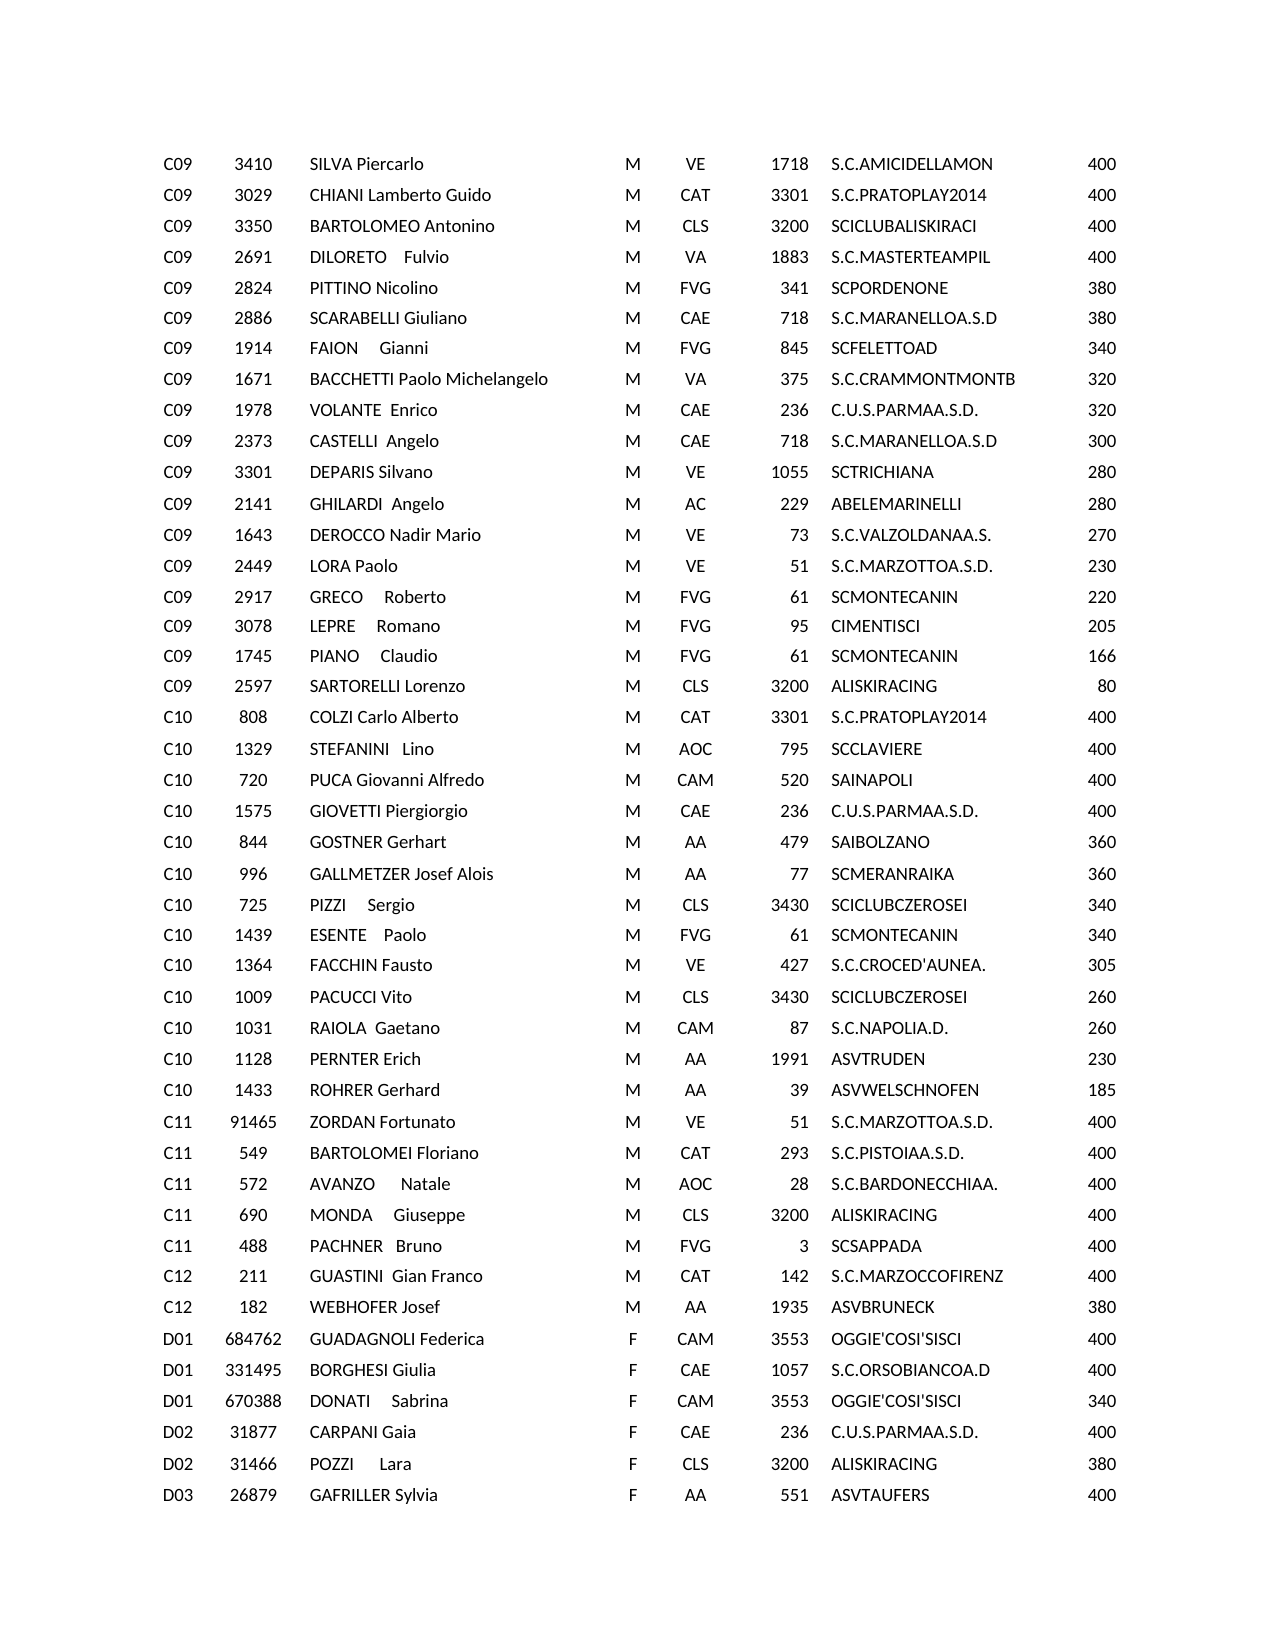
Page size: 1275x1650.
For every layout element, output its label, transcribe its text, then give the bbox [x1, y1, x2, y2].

table_cell S.C.PRATOPLAY2014 [820, 179, 1055, 210]
table_cell M [605, 920, 661, 949]
table_cell SCMONTECANIN [820, 920, 1055, 949]
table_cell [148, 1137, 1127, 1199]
table_cell C09 [148, 582, 208, 611]
table_cell FVG [661, 333, 730, 363]
table_cell 1364 [208, 950, 298, 981]
table_cell C09 [148, 488, 208, 519]
table_cell VE [661, 950, 730, 981]
table_cell C10 [148, 950, 208, 981]
table_cell 360 [1055, 826, 1127, 857]
table_cell C09 [148, 394, 208, 425]
table_cell 380 [1055, 302, 1127, 333]
table_cell VE [661, 457, 730, 488]
table_cell STEFANINI Lino [298, 733, 605, 764]
table_cell M [605, 394, 661, 425]
table_cell DEROCCO Nadir Mario [298, 519, 605, 550]
table_cell 91465 [208, 1106, 298, 1137]
table_cell 2691 [208, 241, 298, 273]
table_cell 230 [1055, 1043, 1127, 1074]
table_cell BARTOLOMEI Floriano [298, 1137, 605, 1168]
table_cell M [605, 519, 661, 550]
table_cell SCARABELLI Giuliano [298, 302, 605, 333]
table_cell 236 [730, 394, 820, 425]
table_cell 270 [1055, 519, 1127, 550]
table_cell 2886 [208, 302, 298, 333]
table_cell AA [661, 1043, 730, 1074]
table_cell S.C.NAPOLIA.D. [820, 1012, 1055, 1043]
table_cell C09 [148, 241, 208, 273]
table_cell 3301 [730, 179, 820, 210]
table_cell C09 [148, 302, 208, 333]
table_cell 400 [1055, 733, 1127, 764]
table_cell 1575 [208, 795, 298, 826]
table_cell 230 [1055, 550, 1127, 582]
table_cell S.C.CROCED'AUNEA. [820, 950, 1055, 981]
table_cell S.C.MASTERTEAMPIL [820, 241, 1055, 273]
table_cell 400 [1055, 764, 1127, 795]
table_cell 3301 [730, 701, 820, 732]
table_cell S.C.MARZOTTOA.S.D. [820, 1106, 1055, 1137]
table_cell VE [661, 550, 730, 582]
table_cell ESENTE Paolo [298, 920, 605, 949]
table_cell 720 [208, 764, 298, 795]
table_cell 1329 [208, 733, 298, 764]
table_cell 293 [730, 1137, 820, 1168]
table_cell CAM [661, 1012, 730, 1043]
table_cell VE [661, 148, 730, 179]
table_cell 3200 [730, 670, 820, 701]
table_cell PITTINO Nicolino [298, 273, 605, 302]
table_cell 845 [730, 333, 820, 363]
table_cell PUCA Giovanni Alfredo [298, 764, 605, 795]
table_cell 1671 [208, 363, 298, 394]
table_cell 220 [1055, 582, 1127, 611]
table_cell 400 [1055, 795, 1127, 826]
table_cell 996 [208, 858, 298, 889]
table_cell ROHRER Gerhard [298, 1075, 605, 1106]
table_cell 3430 [730, 889, 820, 920]
table_cell C10 [148, 889, 208, 920]
table_cell GALLMETZER Josef Alois [298, 858, 605, 889]
table_cell SCPORDENONE [820, 273, 1055, 302]
table_cell M [605, 889, 661, 920]
table_cell 2824 [208, 273, 298, 302]
table_cell 340 [1055, 889, 1127, 920]
table_cell C09 [148, 273, 208, 302]
table_cell 3430 [730, 981, 820, 1012]
table_cell S.C.VALZOLDANAA.S. [820, 519, 1055, 550]
table_cell 400 [1055, 1106, 1127, 1137]
table_cell SCMONTECANIN [820, 641, 1055, 670]
table_cell 400 [1055, 210, 1127, 241]
table_cell M [605, 701, 661, 732]
table_cell C.U.S.PARMAA.S.D. [820, 795, 1055, 826]
table_cell SAINAPOLI [820, 764, 1055, 795]
table_cell SCICLUBCZEROSEI [820, 981, 1055, 1012]
table_cell 1439 [208, 920, 298, 949]
table_cell 77 [730, 858, 820, 889]
table_cell 340 [1055, 920, 1127, 949]
table_cell ASVWELSCHNOFEN [820, 1075, 1055, 1106]
table_cell FAION Gianni [298, 333, 605, 363]
table_cell 166 [1055, 641, 1127, 670]
table_cell RAIOLA Gaetano [298, 1012, 605, 1043]
table_cell 236 [730, 795, 820, 826]
table_cell 1433 [208, 1075, 298, 1106]
table_cell PIZZI Sergio [298, 889, 605, 920]
table_cell M [605, 764, 661, 795]
table_cell 360 [1055, 858, 1127, 889]
table_cell M [605, 333, 661, 363]
table_cell 51 [730, 550, 820, 582]
table_cell S.C.PISTOIAA.S.D. [820, 1137, 1055, 1168]
table_cell SCMONTECANIN [820, 582, 1055, 611]
table_cell S.C.AMICIDELLAMON [820, 148, 1055, 179]
table_cell VA [661, 241, 730, 273]
table_cell DILORETO Fulvio [298, 241, 605, 273]
table_cell 479 [730, 826, 820, 857]
table_cell SCTRICHIANA [820, 457, 1055, 488]
table_cell 844 [208, 826, 298, 857]
table_cell 39 [730, 1075, 820, 1106]
table_cell M [605, 302, 661, 333]
table_cell 320 [1055, 363, 1127, 394]
table_cell S.C.PRATOPLAY2014 [820, 701, 1055, 732]
table_cell 3029 [208, 179, 298, 210]
table_cell 61 [730, 582, 820, 611]
table_cell C09 [148, 333, 208, 363]
table_cell 718 [730, 302, 820, 333]
table_cell C10 [148, 795, 208, 826]
table_cell C09 [148, 179, 208, 210]
table_cell M [605, 641, 661, 670]
table_cell 400 [1055, 148, 1127, 179]
table_cell 3301 [208, 457, 298, 488]
table_cell CAT [661, 179, 730, 210]
table_cell M [605, 1075, 661, 1106]
table_cell S.C.MARANELLOA.S.D [820, 302, 1055, 333]
table_cell 1031 [208, 1012, 298, 1043]
table_cell 260 [1055, 981, 1127, 1012]
table_cell FVG [661, 641, 730, 670]
table_cell CAT [661, 1137, 730, 1168]
table_cell 51 [730, 1106, 820, 1137]
table_cell 3410 [208, 148, 298, 179]
table_cell 73 [730, 519, 820, 550]
table_cell 320 [1055, 394, 1127, 425]
table_cell 229 [730, 488, 820, 519]
table_cell M [605, 179, 661, 210]
table_cell 80 [1055, 670, 1127, 701]
table_cell CHIANI Lamberto Guido [298, 179, 605, 210]
table_cell 1883 [730, 241, 820, 273]
table_cell 795 [730, 733, 820, 764]
table_cell SCMERANRAIKA [820, 858, 1055, 889]
table_cell SARTORELLI Lorenzo [298, 670, 605, 701]
table_cell M [605, 457, 661, 488]
table_cell M [605, 425, 661, 457]
table_cell GOSTNER Gerhart [298, 826, 605, 857]
table_cell M [605, 1043, 661, 1074]
table_cell M [605, 488, 661, 519]
table_cell CLS [661, 670, 730, 701]
table_cell ABELEMARINELLI [820, 488, 1055, 519]
table_cell 1914 [208, 333, 298, 363]
table_cell C10 [148, 981, 208, 1012]
table_cell S.C.MARZOTTOA.S.D. [820, 550, 1055, 582]
table_cell DEPARIS Silvano [298, 457, 605, 488]
table_cell 400 [1055, 241, 1127, 273]
table_cell 400 [1055, 179, 1127, 210]
table_cell AA [661, 826, 730, 857]
table_cell CLS [661, 889, 730, 920]
table_cell 375 [730, 363, 820, 394]
table_cell CAM [661, 764, 730, 795]
table_cell SCCLAVIERE [820, 733, 1055, 764]
table_cell 549 [208, 1137, 298, 1168]
table_cell VOLANTE Enrico [298, 394, 605, 425]
table_cell 260 [1055, 1012, 1127, 1043]
table_cell M [605, 273, 661, 302]
table_cell C10 [148, 1075, 208, 1106]
table_cell VE [661, 519, 730, 550]
table_cell M [605, 148, 661, 179]
table_cell CLS [661, 981, 730, 1012]
table_cell 520 [730, 764, 820, 795]
table_cell PERNTER Erich [298, 1043, 605, 1074]
table_cell AOC [661, 733, 730, 764]
table_cell 3078 [208, 611, 298, 641]
table_cell C09 [148, 210, 208, 241]
table_cell FVG [661, 611, 730, 641]
table_cell 280 [1055, 457, 1127, 488]
table_cell PACUCCI Vito [298, 981, 605, 1012]
table_cell 61 [730, 641, 820, 670]
table_cell 2917 [208, 582, 298, 611]
table_cell C09 [148, 363, 208, 394]
table_cell C10 [148, 701, 208, 732]
table_cell C10 [148, 1043, 208, 1074]
table_cell 185 [1055, 1075, 1127, 1106]
table_cell FACCHIN Fausto [298, 950, 605, 981]
table_cell 725 [208, 889, 298, 920]
table_cell 1718 [730, 148, 820, 179]
table_cell M [605, 210, 661, 241]
table_cell BARTOLOMEO Antonino [298, 210, 605, 241]
table_cell CIMENTISCI [820, 611, 1055, 641]
table_cell VE [661, 1106, 730, 1137]
table_cell M [605, 611, 661, 641]
table_cell C09 [148, 611, 208, 641]
table_cell 1055 [730, 457, 820, 488]
table_cell C09 [148, 457, 208, 488]
table_cell 1978 [208, 394, 298, 425]
table_cell CAE [661, 425, 730, 457]
table_cell 300 [1055, 425, 1127, 457]
table_cell M [605, 1012, 661, 1043]
table_cell C09 [148, 670, 208, 701]
table_cell 2597 [208, 670, 298, 701]
table_cell 3350 [208, 210, 298, 241]
table_cell AA [661, 858, 730, 889]
table_cell C11 [148, 1137, 208, 1168]
table_cell 305 [1055, 950, 1127, 981]
table_cell C10 [148, 826, 208, 857]
table_cell 2141 [208, 488, 298, 519]
table_cell FVG [661, 273, 730, 302]
table_cell 1643 [208, 519, 298, 550]
table_cell 808 [208, 701, 298, 732]
table_cell 1009 [208, 981, 298, 1012]
table_cell FVG [661, 582, 730, 611]
table_cell SCICLUBCZEROSEI [820, 889, 1055, 920]
table_cell S.C.CRAMMONTMONTB [820, 363, 1055, 394]
table_cell SCFELETTOAD [820, 333, 1055, 363]
table_cell SAIBOLZANO [820, 826, 1055, 857]
table_cell M [605, 826, 661, 857]
table_cell SILVA Piercarlo [298, 148, 605, 179]
table_cell ZORDAN Fortunato [298, 1106, 605, 1137]
table_cell 1128 [208, 1043, 298, 1074]
table_cell M [605, 670, 661, 701]
table_cell C10 [148, 764, 208, 795]
table_cell 1991 [730, 1043, 820, 1074]
table_cell C11 [148, 1106, 208, 1137]
table_cell 718 [730, 425, 820, 457]
table_cell M [605, 733, 661, 764]
table_cell CASTELLI Angelo [298, 425, 605, 457]
table_cell FVG [661, 920, 730, 949]
table_cell C10 [148, 858, 208, 889]
table_cell M [605, 981, 661, 1012]
table_cell 427 [730, 950, 820, 981]
table_cell 205 [1055, 611, 1127, 641]
table_cell M [605, 241, 661, 273]
table_cell M [605, 550, 661, 582]
table_cell M [605, 582, 661, 611]
table_cell AC [661, 488, 730, 519]
table_cell LORA Paolo [298, 550, 605, 582]
table_cell M [605, 858, 661, 889]
table_cell 380 [1055, 273, 1127, 302]
table_cell M [605, 1106, 661, 1137]
table_cell GHILARDI Angelo [298, 488, 605, 519]
table_cell C09 [148, 148, 208, 179]
table_cell VA [661, 363, 730, 394]
table_cell COLZI Carlo Alberto [298, 701, 605, 732]
table_cell 3200 [730, 210, 820, 241]
table_cell CAT [661, 701, 730, 732]
table_cell AA [661, 1075, 730, 1106]
table_cell GRECO Roberto [298, 582, 605, 611]
table_cell M [605, 795, 661, 826]
table_cell LEPRE Romano [298, 611, 605, 641]
table_cell CLS [661, 210, 730, 241]
table_cell CAE [661, 302, 730, 333]
table_cell 341 [730, 273, 820, 302]
table_cell M [605, 363, 661, 394]
table_cell ASVTRUDEN [820, 1043, 1055, 1074]
table_cell 95 [730, 611, 820, 641]
table_cell CAE [661, 795, 730, 826]
table_cell S.C.MARANELLOA.S.D [820, 425, 1055, 457]
table_cell PIANO Claudio [298, 641, 605, 670]
table_cell C09 [148, 425, 208, 457]
table_cell C09 [148, 519, 208, 550]
table_cell C09 [148, 641, 208, 670]
table_cell ALISKIRACING [820, 670, 1055, 701]
table_cell GIOVETTI Piergiorgio [298, 795, 605, 826]
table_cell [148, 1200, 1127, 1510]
table_cell C.U.S.PARMAA.S.D. [820, 394, 1055, 425]
table_cell 400 [1055, 701, 1127, 732]
table_cell 2373 [208, 425, 298, 457]
table_cell 61 [730, 920, 820, 949]
table_cell C10 [148, 733, 208, 764]
table_cell 1745 [208, 641, 298, 670]
table_cell 87 [730, 1012, 820, 1043]
table_cell 280 [1055, 488, 1127, 519]
table_cell 340 [1055, 333, 1127, 363]
table_cell C10 [148, 920, 208, 949]
table_cell C10 [148, 1012, 208, 1043]
table_cell M [605, 1137, 661, 1168]
table_cell 2449 [208, 550, 298, 582]
table_cell CAE [661, 394, 730, 425]
table_cell C09 [148, 550, 208, 582]
table_cell SCICLUBALISKIRACI [820, 210, 1055, 241]
table_cell M [605, 950, 661, 981]
table_cell BACCHETTI Paolo Michelangelo [298, 363, 605, 394]
